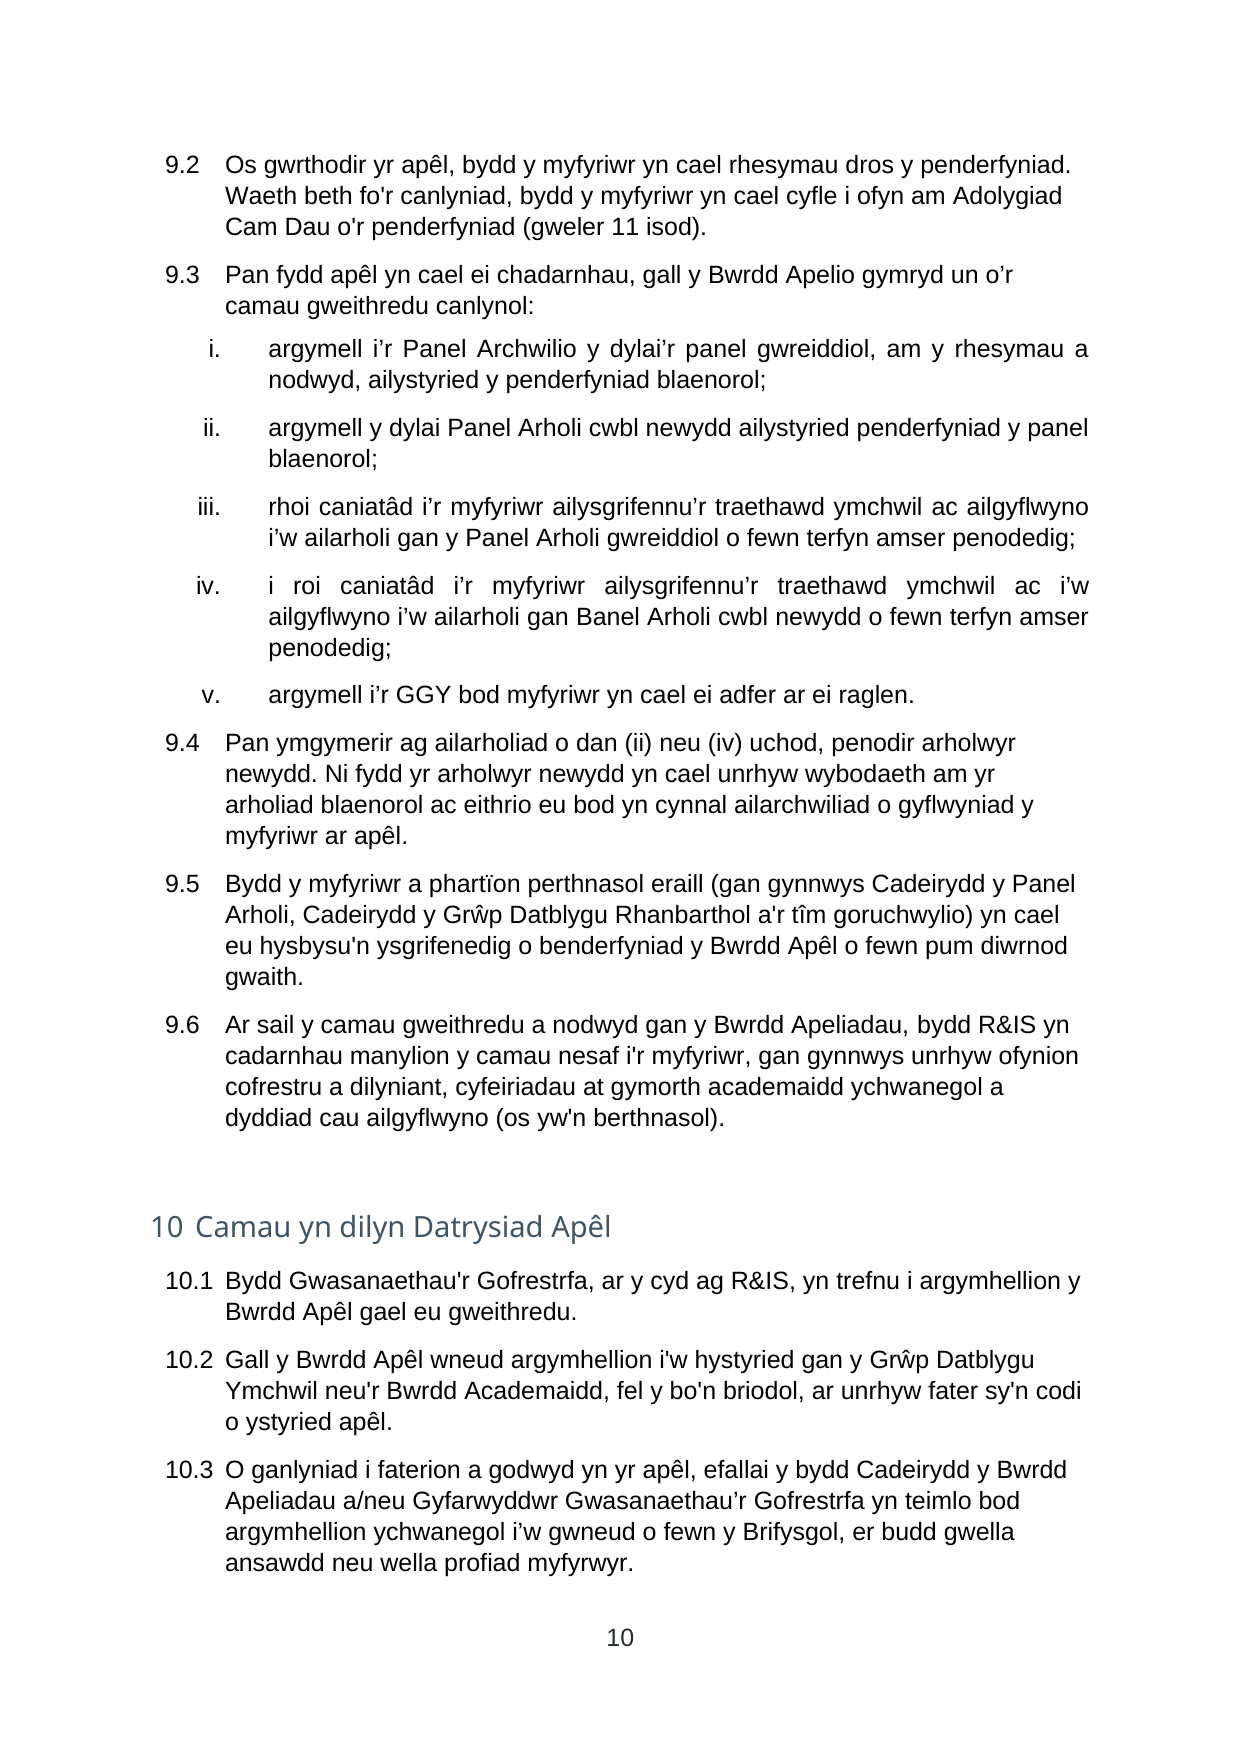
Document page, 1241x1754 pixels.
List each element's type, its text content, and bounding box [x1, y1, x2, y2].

subtitle Ar sail y camau gweithredu a nodwyd gan y Bwrdd Apeliadau, bydd R&IS yn cadarnhau manylion y camau nesaf i'r myfyriwr, gan gynnwys unrhyw ofynion cofrestru a dilyniant, cyfeiriadau at gymorth academaidd ychwanegol a dyddiad cau ailgyflwyno (os yw'n berthnasol). [165, 1010, 1090, 1132]
list rhoi caniatâd i’r myfyriwr ailysgrifennu’r traethawd ymchwil ac ailgyflwyno i’w ailarholi gan y Panel Arholi gwreiddiol o fewn terfyn amser penodedig; [221, 492, 1090, 552]
list argymell y dylai Panel Arholi cwbl newydd ailystyried penderfyniad y panel blaenorol; [221, 413, 1090, 473]
list argymell i’r GGY bod myfyriwr yn cael ei adfer ar ei raglen. [221, 680, 1090, 709]
list i roi caniatâd i’r myfyriwr ailysgrifennu’r traethawd ymchwil ac i’w ailgyflwyno i’w ailarholi gan Banel Arholi cwbl newydd o fewn terfyn amser penodedig; [221, 571, 1090, 661]
subtitle O ganlyniad i faterion a godwyd yn yr apêl, efallai y bydd Cadeirydd y Bwrdd Apeliadau a/neu Gyfarwyddwr Gwasanaethau’r Gofrestrfa yn teimlo bod argymhellion ychwanegol i’w gwneud o fewn y Brifysgol, er budd gwella ansawdd neu wella profiad myfyrwyr. [165, 1455, 1090, 1577]
subtitle Os gwrthodir yr apêl, bydd y myfyriwr yn cael rhesymau dros y penderfyniad. Waeth beth fo'r canlyniad, bydd y myfyriwr yn cael cyfle i ofyn am Adolygiad Cam Dau o'r penderfyniad (gweler 11 isod). [165, 150, 1090, 241]
subtitle Camau yn dilyn Datrysiad Apêl [150, 1207, 1090, 1246]
list argymell i’r Panel Archwilio y dylai’r panel gwreiddiol, am y rhesymau a nodwyd, ailystyried y penderfyniad blaenorol; [221, 334, 1090, 394]
subtitle Pan fydd apêl yn cael ei chadarnhau, gall y Bwrdd Apelio gymryd un o’r camau gweithredu canlynol: [165, 260, 1090, 319]
subtitle Pan ymgymerir ag ailarholiad o dan (ii) neu (iv) uchod, penodir arholwyr newydd. Ni fydd yr arholwyr newydd yn cael unrhyw wybodaeth am yr arholiad blaenorol ac eithrio eu bod yn cynnal ailarchwiliad o gyflwyniad y myfyriwr ar apêl. [165, 728, 1090, 850]
subtitle Bydd y myfyriwr a phartïon perthnasol eraill (gan gynnwys Cadeirydd y Panel Arholi, Cadeirydd y Grŵp Datblygu Rhanbarthol a'r tîm goruchwylio) yn cael eu hysbysu'n ysgrifenedig o benderfyniad y Bwrdd Apêl o fewn pum diwrnod gwaith. [165, 869, 1090, 991]
subtitle Gall y Bwrdd Apêl wneud argymhellion i'w hystyried gan y Grŵp Datblygu Ymchwil neu'r Bwrdd Academaidd, fel y bo'n briodol, ar unrhyw fater sy'n codi o ystyried apêl. [165, 1345, 1090, 1436]
subtitle Bydd Gwasanaethau'r Gofrestrfa, ar y cyd ag R&IS, yn trefnu i argymhellion y Bwrdd Apêl gael eu gweithredu. [165, 1266, 1090, 1326]
